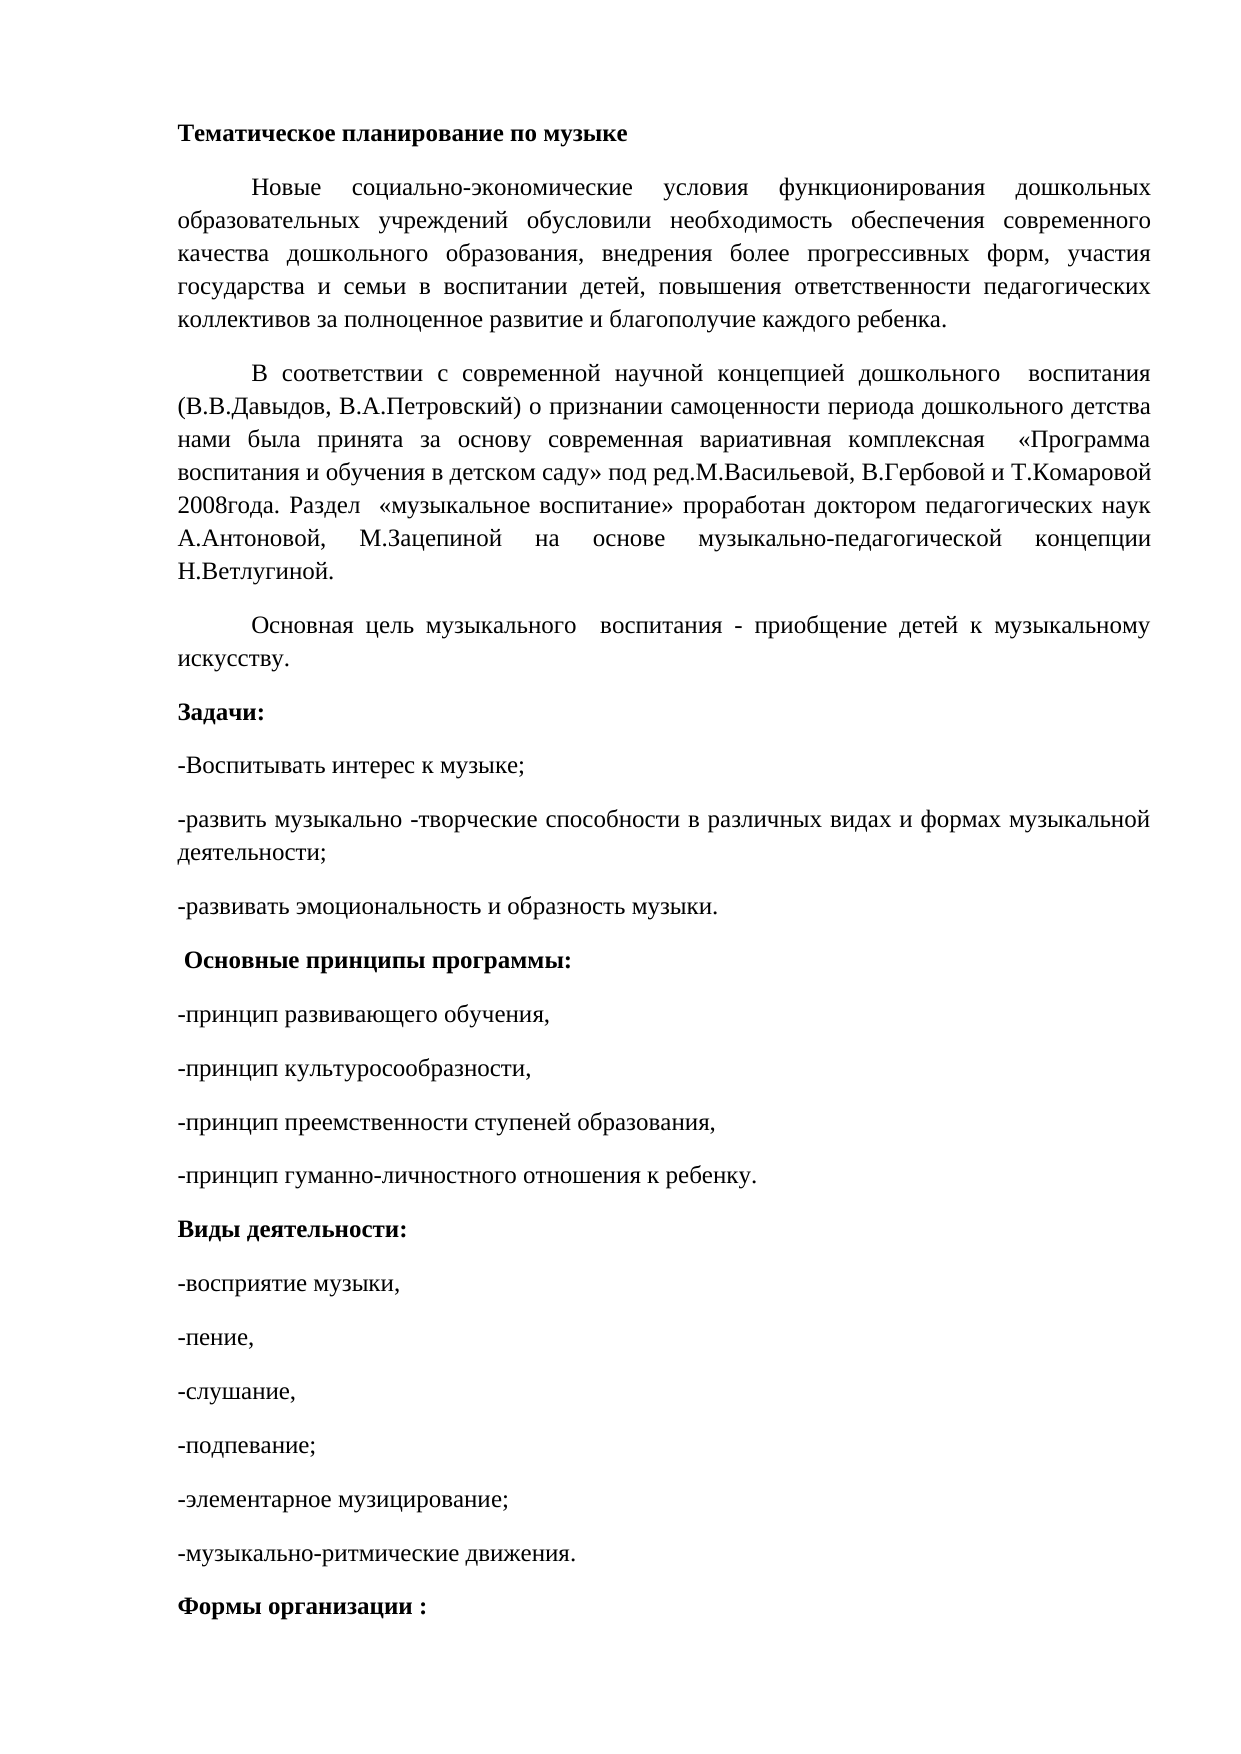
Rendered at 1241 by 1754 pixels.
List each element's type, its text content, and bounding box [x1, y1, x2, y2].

text -восприятие музыки, [177, 1268, 1152, 1297]
text -принцип развивающего обучения, [177, 999, 1152, 1028]
text -Воспитывать интерес к музыке; [177, 751, 1152, 779]
text Основные принципы программы: [177, 945, 1152, 974]
text -принцип культуросообразности, [177, 1053, 1152, 1082]
text Новые социально-экономические условия функционирования дошкольных образовательных учреждений обусловили необходимость обеспечения современного качества дошкольного образования, внедрения более прогрессивных форм, участия государства и семьи в воспитании детей, повышения ответственности педагогических коллективов за полноценное развитие и благополучие каждого ребенка. [177, 172, 1152, 333]
text -принцип гуманно-личностного отношения к ребенку. [177, 1161, 1152, 1189]
text Тематическое планирование по музыке [177, 118, 1152, 147]
text -подпевание; [177, 1430, 1152, 1459]
text -принцип преемственности ступеней образования, [177, 1107, 1152, 1136]
text -слушание, [177, 1376, 1152, 1405]
text -развить музыкально -творческие способности в различных видах и формах музыкальной деятельности; [177, 804, 1152, 866]
text Формы организации : [177, 1591, 1152, 1620]
text Виды деятельности: [177, 1214, 1152, 1243]
text Задачи: [177, 697, 1152, 726]
text В соответствии с современной научной концепцией дошкольного воспитания (В.В.Давыдов, В.А.Петровский) о признании самоценности периода дошкольного детства нами была принята за основу современная вариативная комплексная «Программа воспитания и обучения в детском саду» под ред.М.Васильевой, В.Гербовой и Т.Комаровой 2008года. Раздел «музыкальное воспитание» проработан доктором педагогических наук А.Антоновой, М.Зацепиной на основе музыкально-педагогической концепции Н.Ветлугиной. [177, 358, 1152, 585]
text -элементарное музицирование; [177, 1484, 1152, 1512]
text Основная цель музыкального воспитания - приобщение детей к музыкальному искусству. [177, 610, 1152, 672]
text -музыкально-ритмические движения. [177, 1538, 1152, 1566]
text -развивать эмоциональность и образность музыки. [177, 891, 1152, 920]
text -пение, [177, 1322, 1152, 1351]
